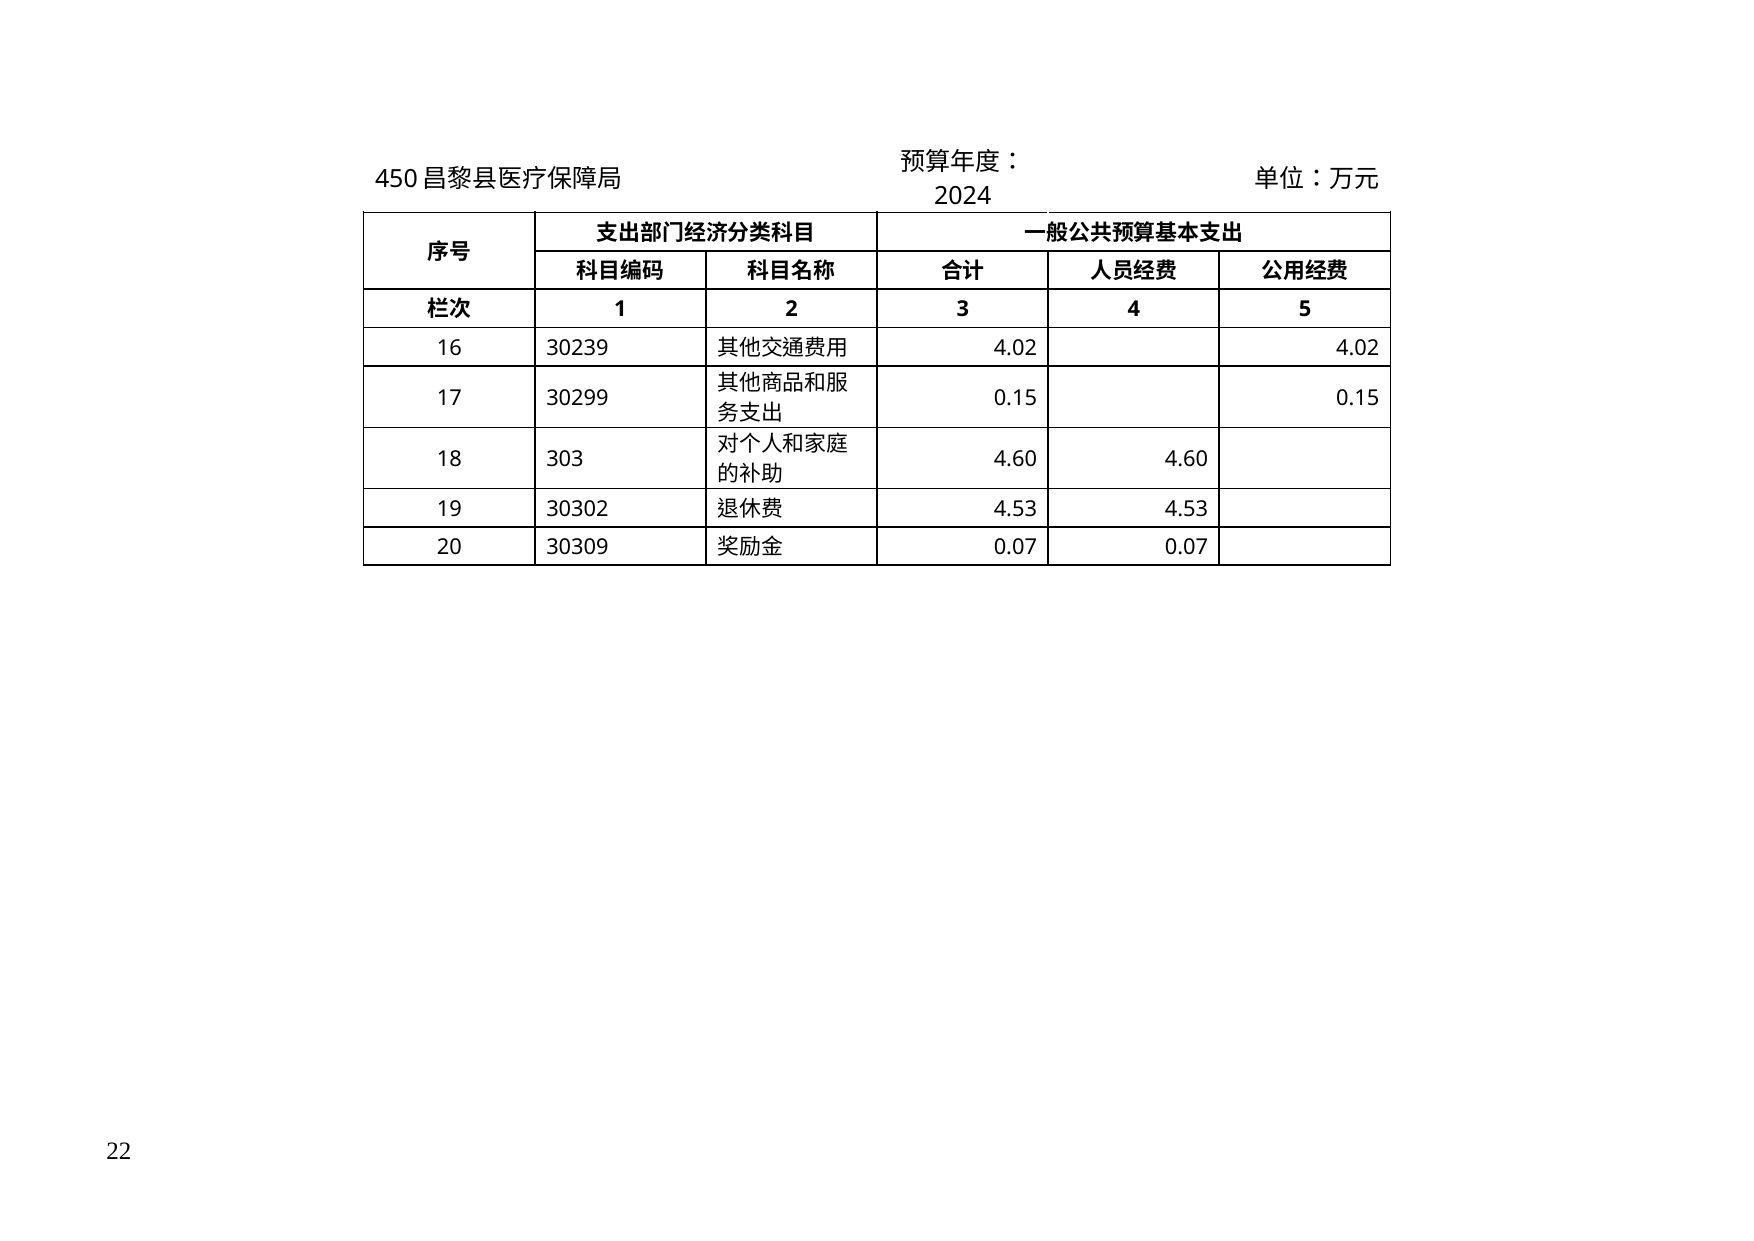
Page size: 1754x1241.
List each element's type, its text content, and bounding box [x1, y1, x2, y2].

table_cell 18 [364, 428, 534, 487]
table_cell 30302 [536, 489, 705, 526]
table_cell [1220, 528, 1390, 564]
table_cell 30309 [536, 528, 705, 564]
table_cell 序号 [364, 213, 534, 288]
table_cell 科目编码 [536, 252, 705, 288]
table_cell 对个人和家庭的补助 [707, 428, 876, 487]
table_cell 3 [878, 290, 1047, 327]
table_cell 2 [707, 290, 876, 327]
table_cell [1049, 367, 1218, 426]
table_cell 其他交通费用 [707, 328, 876, 365]
table_cell 退休费 [707, 489, 876, 526]
table_cell 人员经费 [1049, 252, 1218, 288]
table_cell 4.53 [1049, 489, 1218, 526]
table_cell 栏次 [364, 290, 534, 327]
table_header 预算年度：2024 [878, 143, 1047, 211]
table_cell 303 [536, 428, 705, 487]
table_cell 一般公共预算基本支出 [878, 213, 1390, 250]
table_cell 4 [1049, 290, 1218, 327]
table_cell [1220, 428, 1390, 487]
table_cell 0.07 [878, 528, 1047, 564]
table_cell 1 [536, 290, 705, 327]
table_cell 合计 [878, 252, 1047, 288]
table_cell 公用经费 [1220, 252, 1390, 288]
table_cell 4.60 [1049, 428, 1218, 487]
table_cell 4.53 [878, 489, 1047, 526]
table_cell 0.15 [1220, 367, 1390, 426]
table_cell 科目名称 [707, 252, 876, 288]
table_cell 奖励金 [707, 528, 876, 564]
table_cell 20 [364, 528, 534, 564]
table_cell 16 [364, 328, 534, 365]
table_cell [1049, 328, 1218, 365]
table_cell 4.60 [878, 428, 1047, 487]
table_cell 支出部门经济分类科目 [536, 213, 876, 250]
table_header 450昌黎县医疗保障局 [364, 143, 876, 211]
table_header 单位：万元 [1049, 143, 1390, 211]
table_cell 5 [1220, 290, 1390, 327]
table_cell 19 [364, 489, 534, 526]
table_cell 17 [364, 367, 534, 426]
table_cell 30299 [536, 367, 705, 426]
table_cell 30239 [536, 328, 705, 365]
table_cell 0.07 [1049, 528, 1218, 564]
table_cell 4.02 [878, 328, 1047, 365]
table_cell 其他商品和服务支出 [707, 367, 876, 426]
table_cell [1220, 489, 1390, 526]
table_cell 0.15 [878, 367, 1047, 426]
table_cell 4.02 [1220, 328, 1390, 365]
